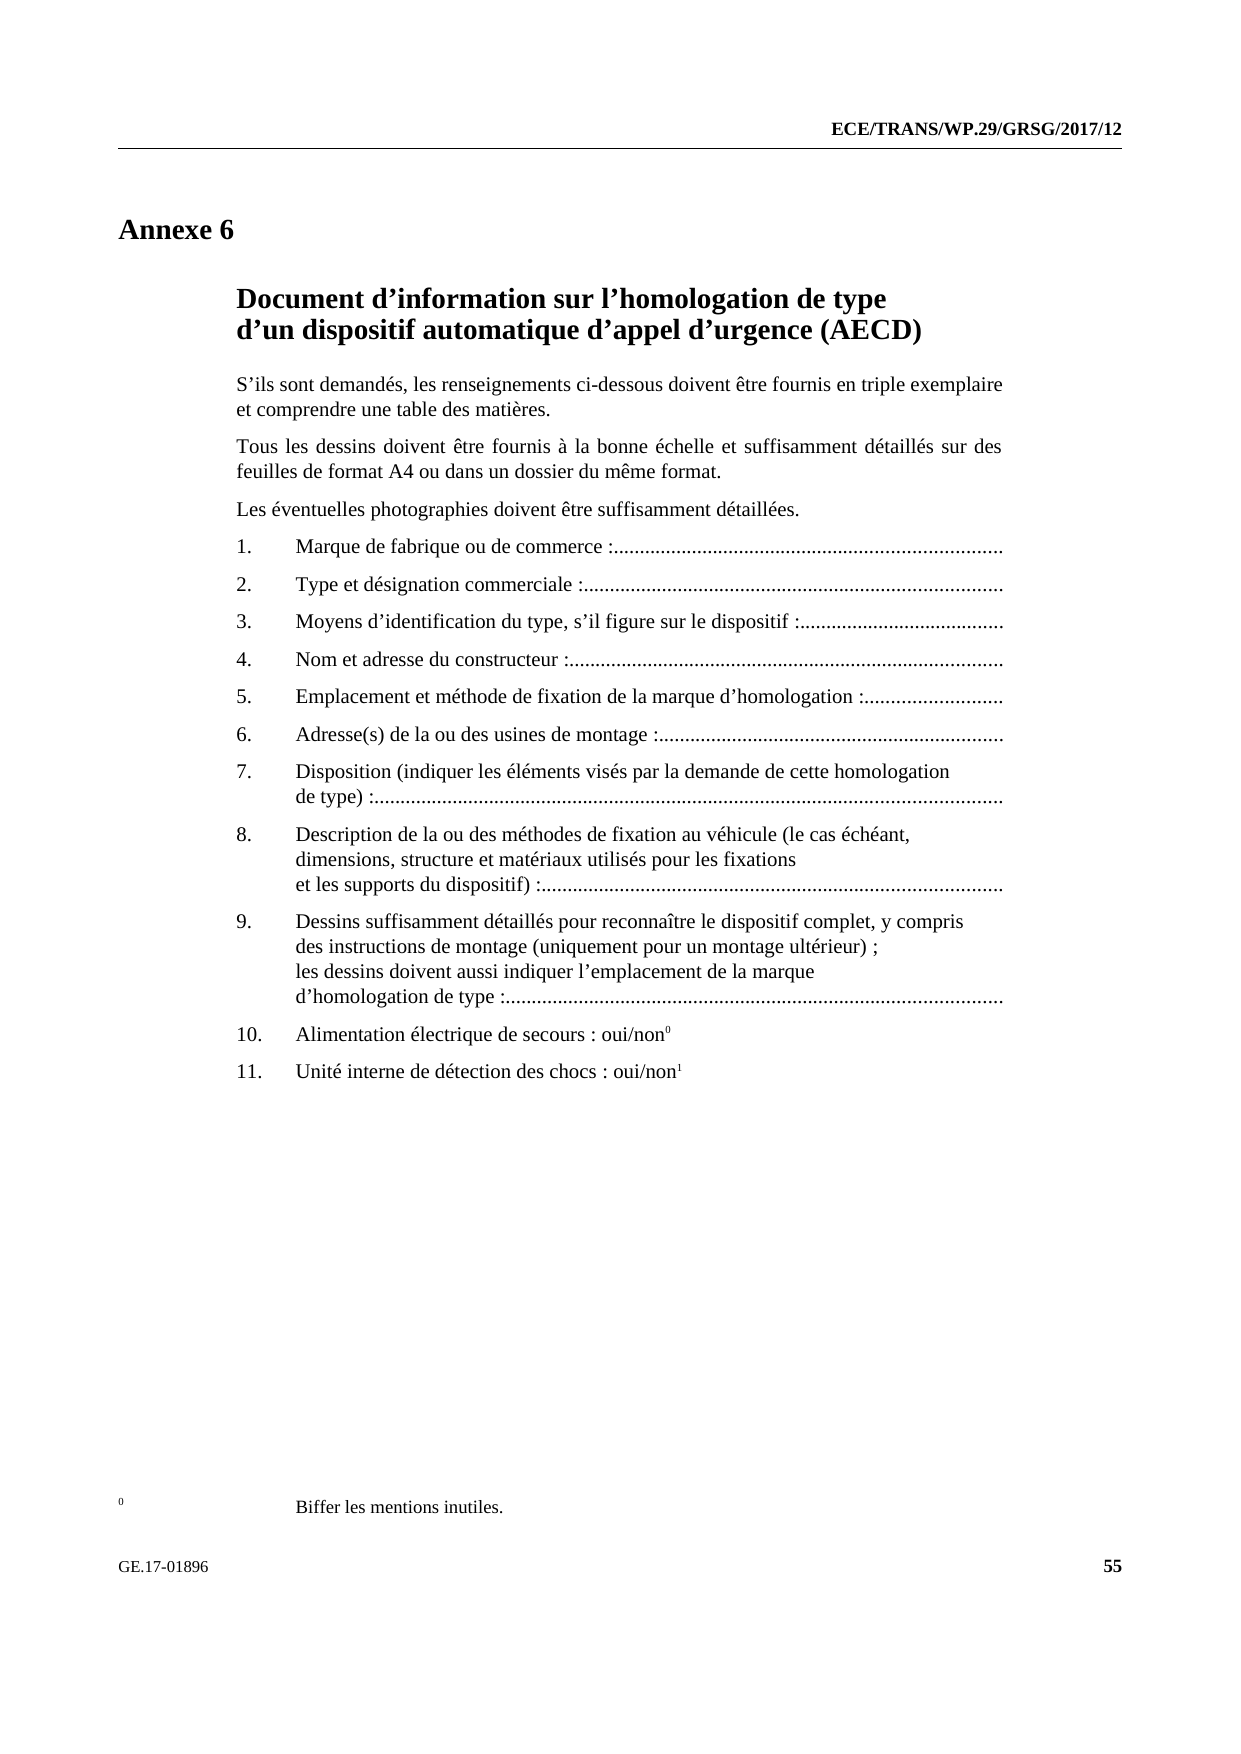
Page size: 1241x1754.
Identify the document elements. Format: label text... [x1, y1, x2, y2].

text 8. Description de la ou des méthodes de fixation au véhicule (le cas échéant, dimensions, structure et matériaux utilisés pour les fixations et les supports du dispositif) : [236, 821, 1004, 896]
text Document d’information sur l’homologation de type d’un dispositif automatique d’appel d’urgence (AECD) [118, 283, 1004, 346]
text Les éventuelles photographies doivent être suffisamment détaillées. [236, 496, 1004, 521]
text Annexe 6 [118, 215, 1004, 246]
text 1. Marque de fabrique ou de commerce : [236, 533, 1004, 558]
text 5. Emplacement et méthode de fixation de la marque d’homologation : [236, 683, 1004, 708]
text 11. Unité interne de détection des chocs : oui/non1 [236, 1058, 1004, 1083]
text 10. Alimentation électrique de secours : oui/non [236, 1021, 1004, 1046]
text 9. Dessins suffisamment détaillés pour reconnaître le dispositif complet, y compris des instructions de montage (uniquement pour un montage ultérieur) ; les dessins doivent aussi indiquer l’emplacement de la marque d’homologation de type : [236, 908, 1004, 1008]
text 6. Adresse(s) de la ou des usines de montage : [236, 721, 1004, 746]
text 2. Type et désignation commerciale : [236, 571, 1004, 596]
text S’ils sont demandés, les renseignements ci-dessous doivent être fournis en triple exemplaire et comprendre une table des matières. [236, 371, 1004, 421]
text Tous les dessins doivent être fournis à la bonne échelle et suffisamment détaillés sur des feuilles de format A4 ou dans un dossier du même format. [236, 433, 1004, 483]
text 4. Nom et adresse du constructeur : [236, 646, 1004, 671]
text 7. Disposition (indiquer les éléments visés par la demande de cette homologation de type) : [236, 758, 1004, 808]
text 3. Moyens d’identification du type, s’il figure sur le dispositif : [236, 608, 1004, 633]
